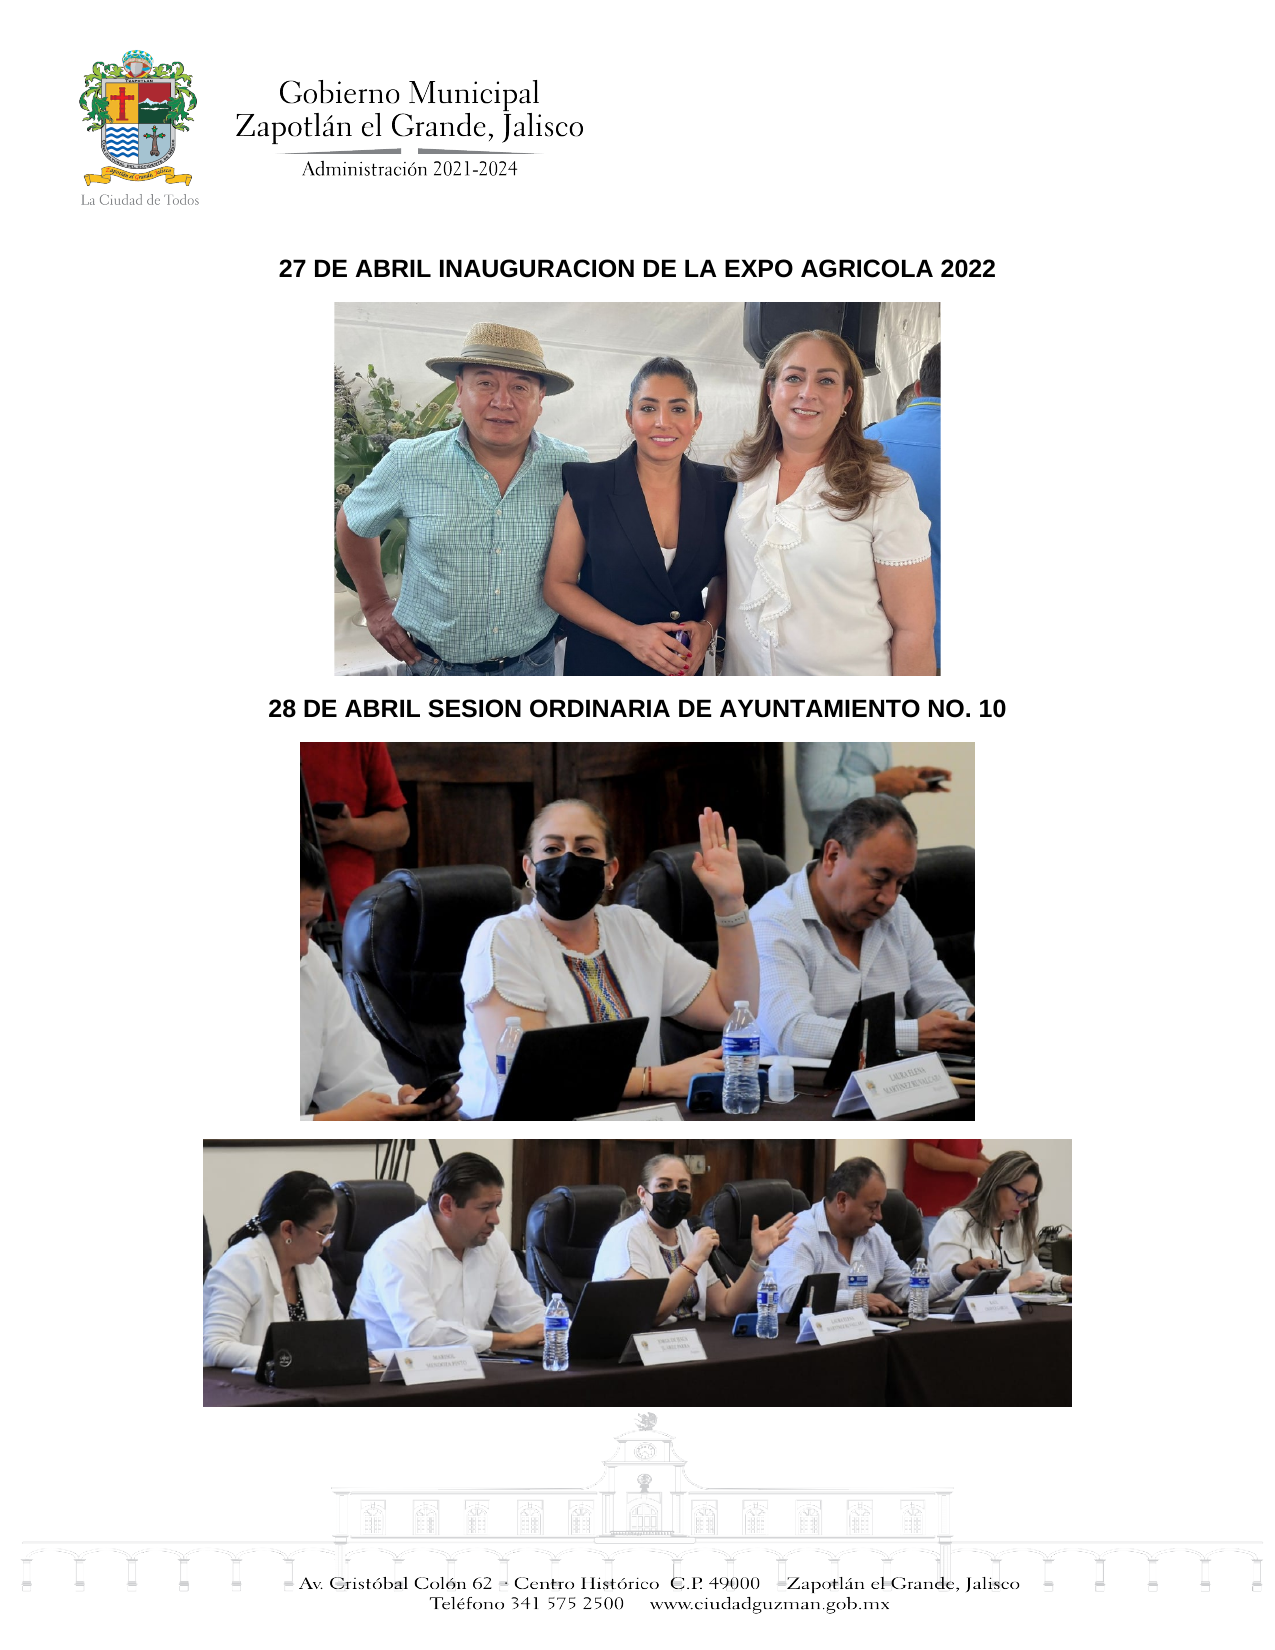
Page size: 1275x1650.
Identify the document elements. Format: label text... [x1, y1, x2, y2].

picture [300, 742, 975, 1121]
text 27 DE ABRIL INAUGURACION DE LA EXPO AGRICOLA 2022 [177, 254, 1098, 283]
text 28 DE ABRIL SESION ORDINARIA DE AYUNTAMIENTO NO. 10 [177, 694, 1098, 723]
picture [334, 302, 941, 676]
picture [8, 1139, 1275, 1628]
picture [0, 3, 1275, 260]
